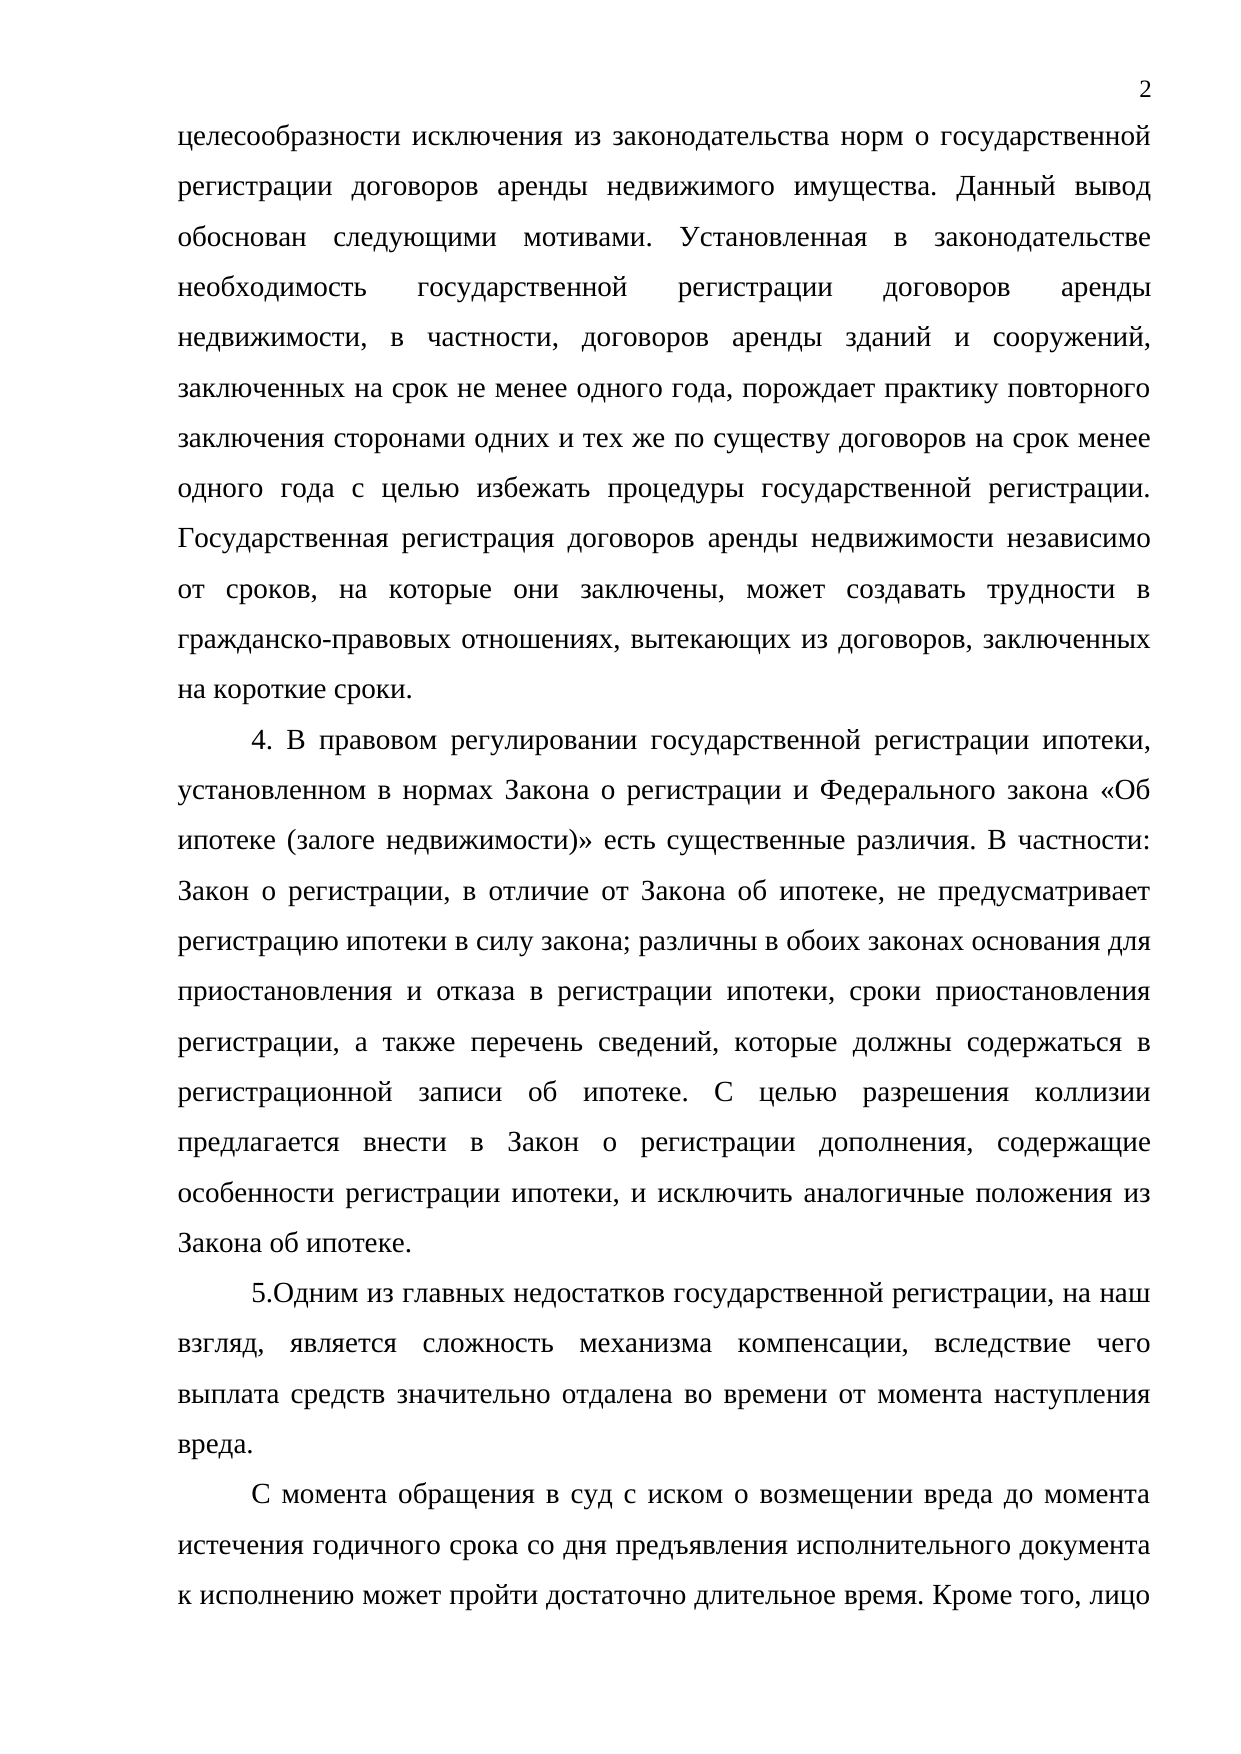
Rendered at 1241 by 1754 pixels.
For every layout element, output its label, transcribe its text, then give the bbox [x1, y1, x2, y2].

text 4. В правовом регулировании государственной регистрации ипотеки, установленном в нормах Закона о регистрации и Федерального закона «Об ипотеке (залоге недвижимости)» есть существенные различия. В частности: Закон о регистрации, в отличие от Закона об ипотеке, не предусматривает регистрацию ипотеки в силу закона; различны в обоих законах основания для приостановления и отказа в регистрации ипотеки, сроки приостановления регистрации, а также перечень сведений, которые должны содержаться в регистрационной записи об ипотеке. С целью разрешения коллизии предлагается внести в Закон о регистрации дополнения, содержащие особенности регистрации ипотеки, и исключить аналогичные положения из Закона об ипотеке. [177, 722, 1152, 1258]
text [177, 1477, 1152, 1611]
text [177, 118, 1152, 705]
text 5.Одним из главных недостатков государственной регистрации, на наш взгляд, является сложность механизма компенсации, вследствие чего выплата средств значительно отдалена во времени от момента наступления вреда. [177, 1275, 1152, 1460]
